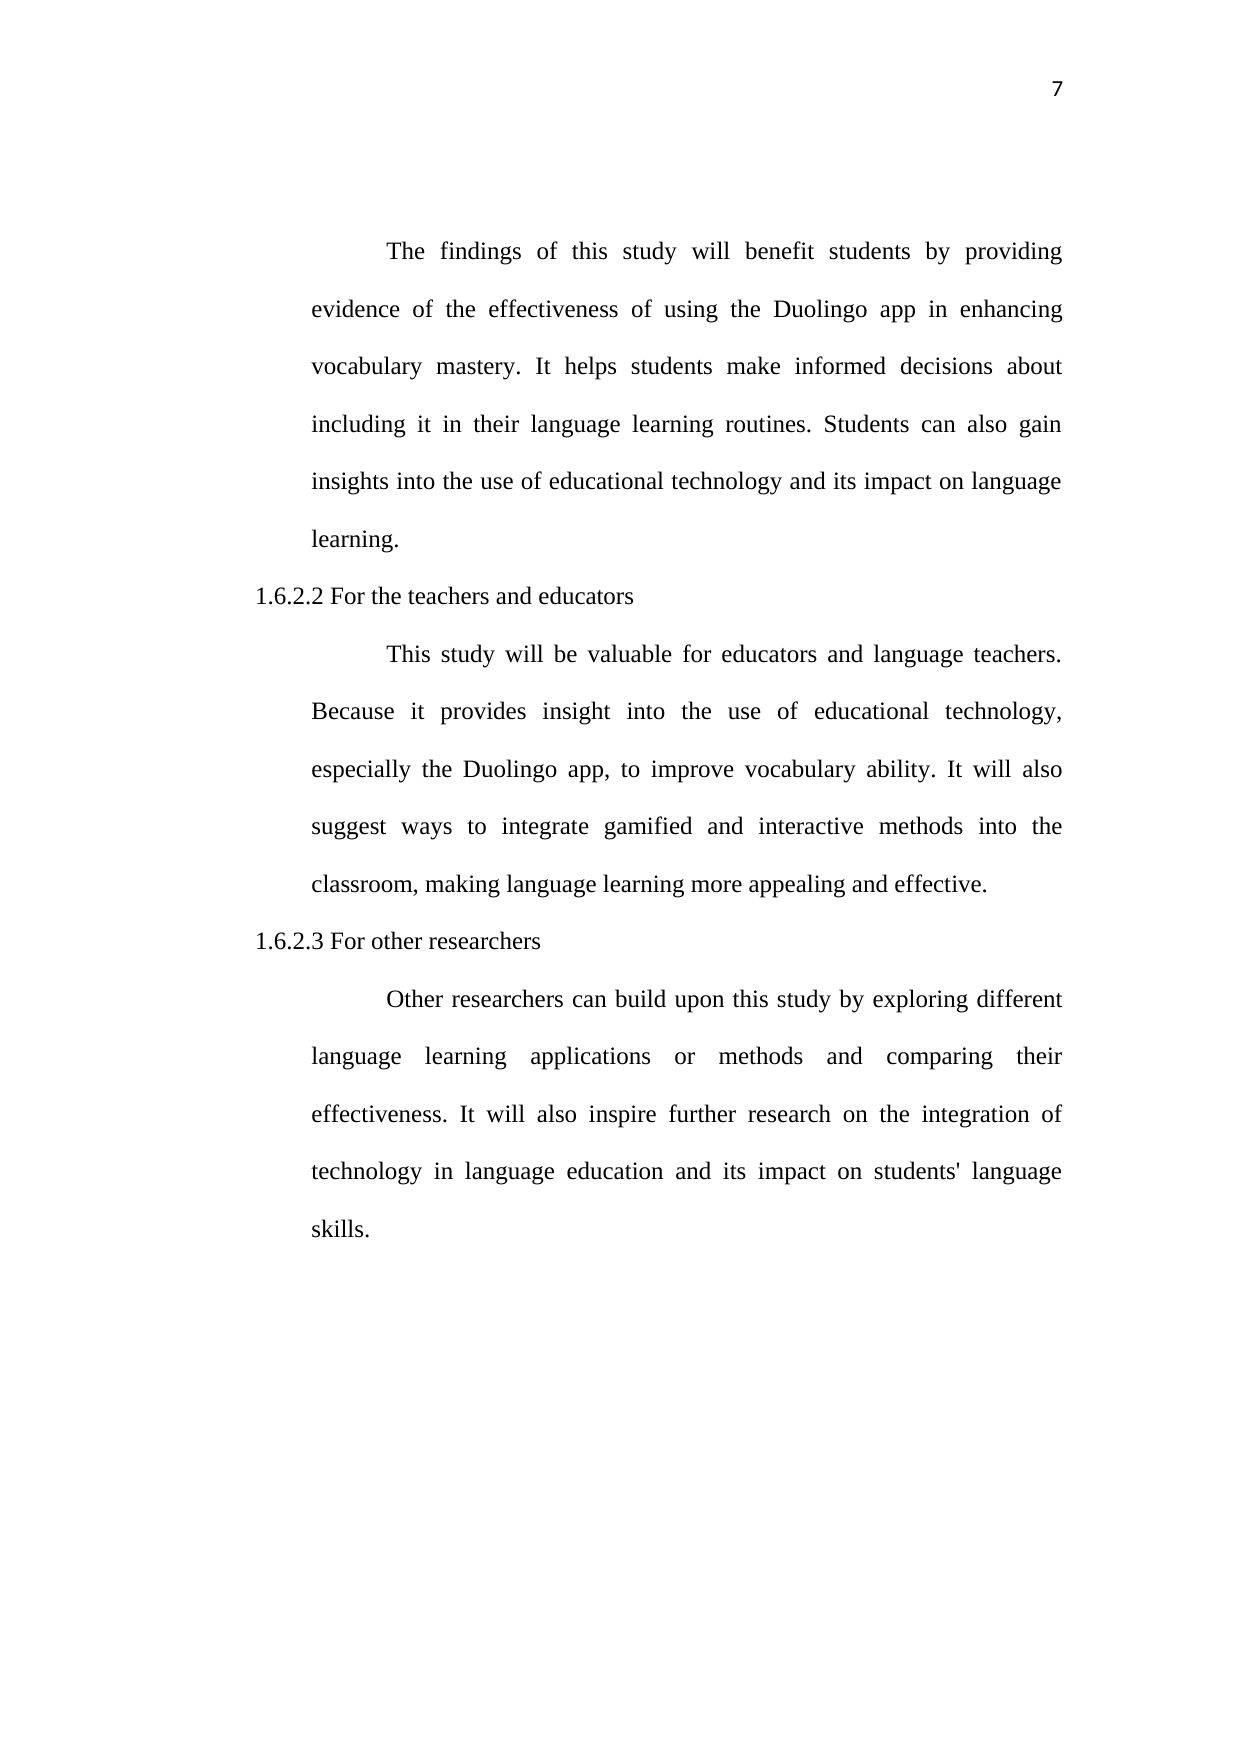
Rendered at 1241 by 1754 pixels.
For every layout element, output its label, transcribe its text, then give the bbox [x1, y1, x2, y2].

text This study will be valuable for educators and language teachers. Because it provides insight into the use of educational technology, especially the Duolingo app, to improve vocabulary ability. It will also suggest ways to integrate gamified and interactive methods into the classroom, making language learning more appealing and effective. [311, 639, 1063, 897]
text The findings of this study will benefit students by providing evidence of the effectiveness of using the Duolingo app in enhancing vocabulary mastery. It helps students make informed decisions about including it in their language learning routines. Students can also gain insights into the use of educational technology and its impact on language learning. [311, 236, 1063, 552]
list For other researchers [255, 926, 1063, 955]
text Other researchers can build upon this study by exploring different language learning applications or methods and comparing their effectiveness. It will also inspire further research on the integration of technology in language education and its impact on students' language skills. [311, 984, 1063, 1242]
list For the teachers and educators [255, 581, 1063, 610]
